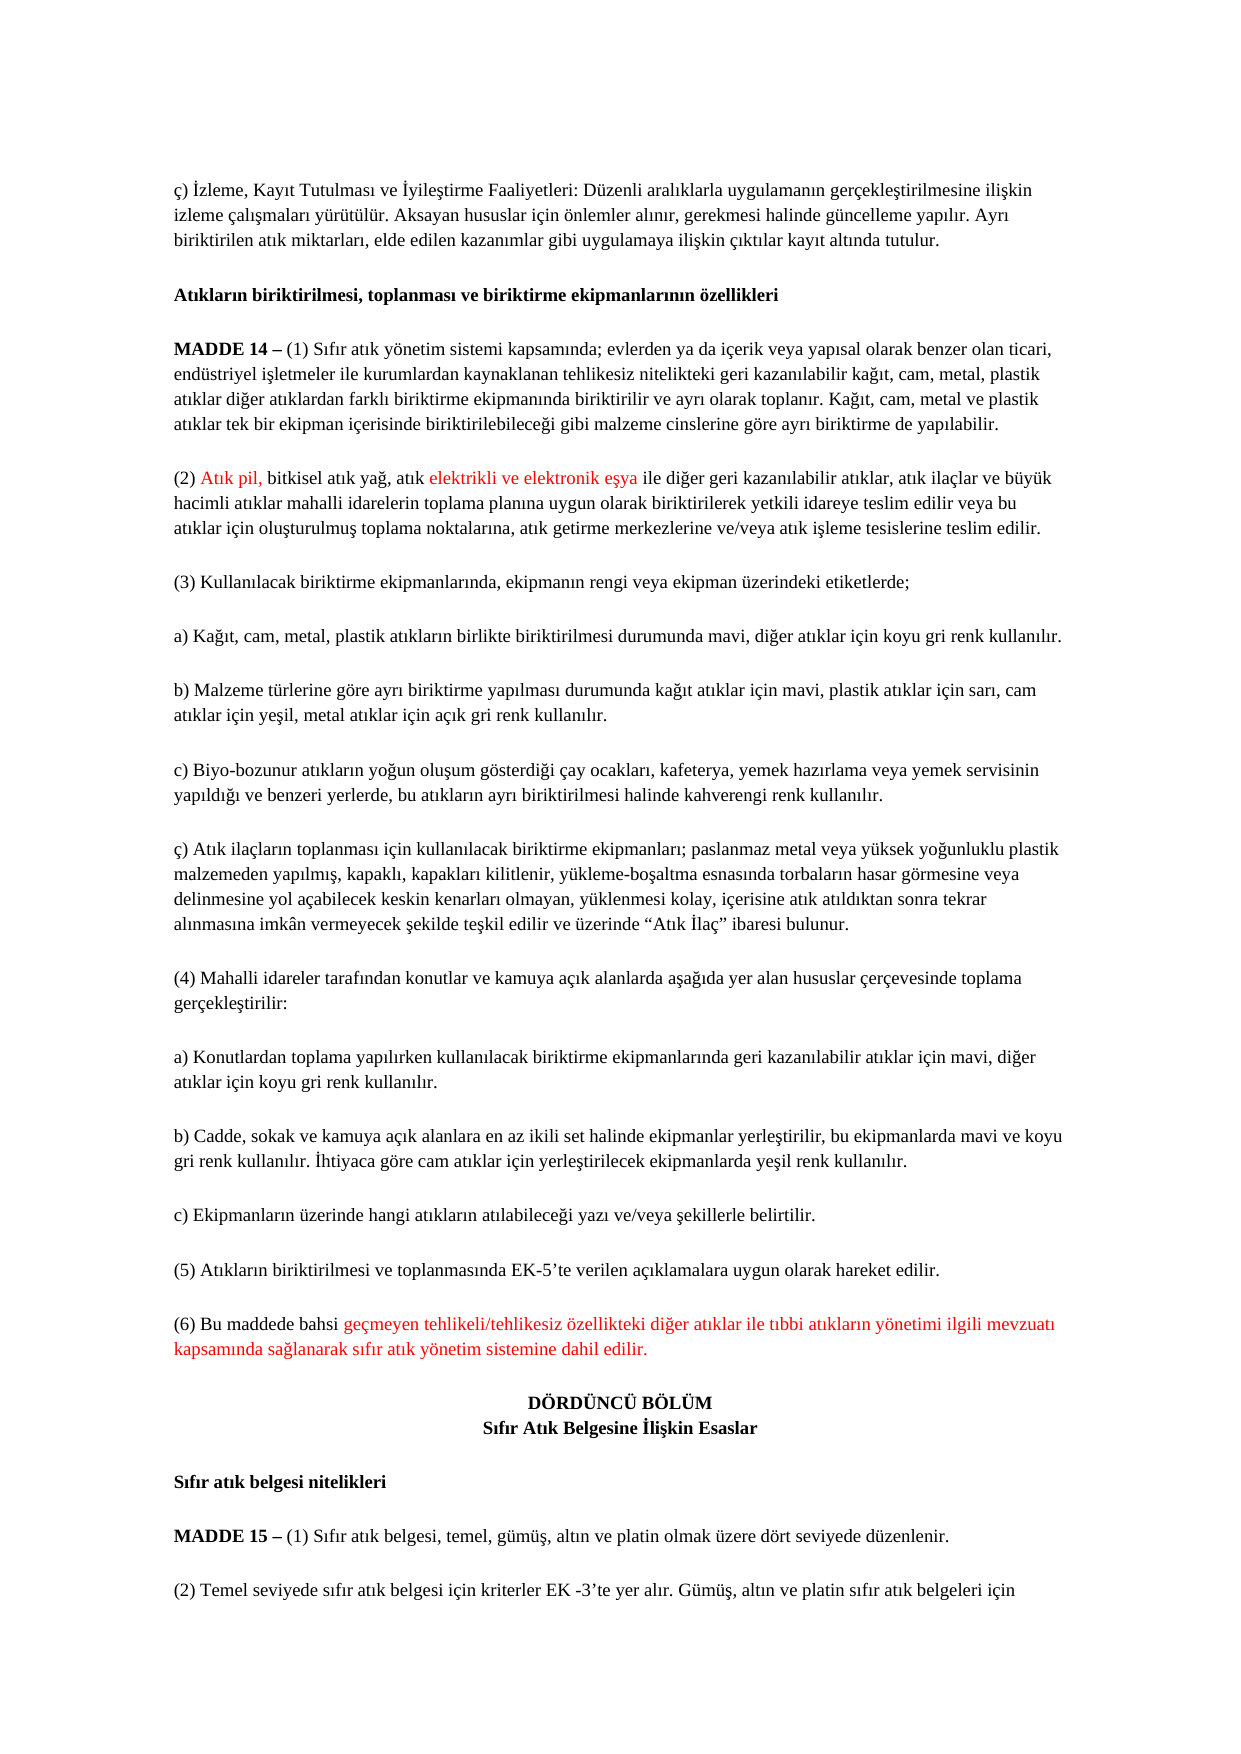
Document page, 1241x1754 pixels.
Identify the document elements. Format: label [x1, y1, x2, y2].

table_header [146, 148, 1094, 1602]
